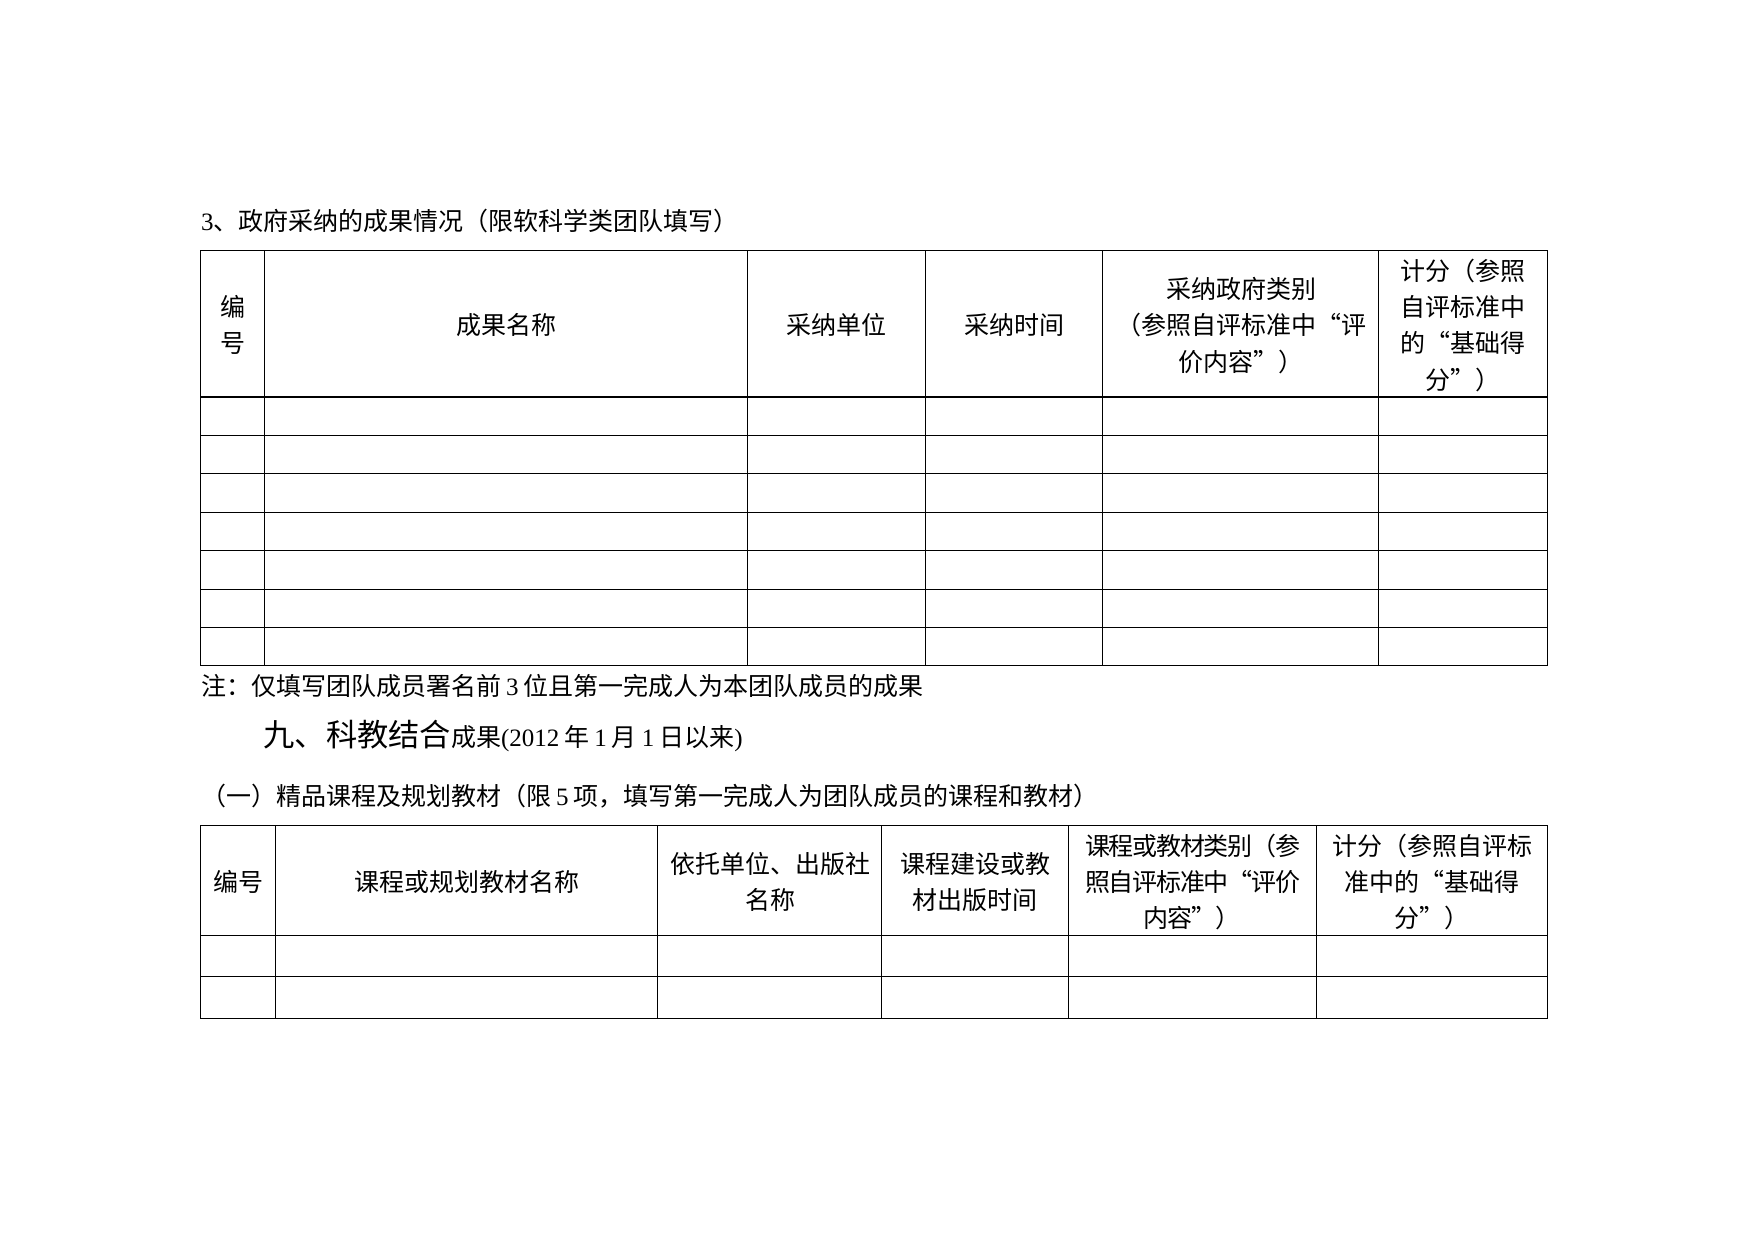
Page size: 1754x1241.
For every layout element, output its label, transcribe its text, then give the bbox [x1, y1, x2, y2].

table_cell [265, 551, 747, 588]
table_cell [658, 936, 881, 976]
table_header 采纳时间 [926, 251, 1102, 396]
table_cell [201, 977, 275, 1017]
table_cell [882, 936, 1068, 976]
table_cell [926, 436, 1102, 473]
table_cell [1103, 474, 1378, 512]
table_cell [276, 936, 657, 976]
table_cell [1103, 551, 1378, 588]
table_cell [276, 977, 657, 1017]
table_cell [265, 628, 747, 665]
table_cell [1069, 977, 1316, 1017]
table_header 课程建设或教材出版时间 [882, 826, 1068, 935]
table_header 课程或教材类别（参照自评标准中“评价内容”） [1069, 826, 1316, 935]
table_cell [265, 513, 747, 550]
table_cell [926, 513, 1102, 550]
table_header 课程或规划教材名称 [276, 826, 657, 935]
table_cell [1103, 398, 1378, 435]
table_cell [1103, 590, 1378, 627]
table_cell [748, 474, 925, 512]
table_cell [1103, 436, 1378, 473]
table_cell [201, 628, 264, 665]
table_cell [748, 436, 925, 473]
table_cell [748, 513, 925, 550]
table_cell [926, 474, 1102, 512]
table_header 计分（参照自评标准中的“基础得分”） [1379, 251, 1547, 396]
table_cell [265, 436, 747, 473]
table_cell [1379, 474, 1547, 512]
table_cell [748, 590, 925, 627]
table_header 依托单位、出版社名称 [658, 826, 881, 935]
table_cell [1103, 513, 1378, 550]
table_cell [201, 474, 264, 512]
table_cell [265, 590, 747, 627]
text 九、科教结合成果(以来) [201, 703, 1547, 764]
table_header 采纳政府类别 （参照自评标准中“评价内容”） [1103, 251, 1378, 396]
table_cell [201, 936, 275, 976]
table_cell [265, 474, 747, 512]
table_cell [1379, 590, 1547, 627]
table_cell [1379, 551, 1547, 588]
text 注：仅填写团队成员署名前3位且第一完成人为本团队成员的成果 [201, 666, 1547, 703]
table_cell [748, 551, 925, 588]
table_cell [1317, 936, 1547, 976]
table_cell [1379, 628, 1547, 665]
table_cell [926, 398, 1102, 435]
table_cell [1069, 936, 1316, 976]
table_header 成果名称 [265, 251, 747, 396]
table_cell [201, 590, 264, 627]
table_header 计分（参照自评标准中的“基础得分”） [1317, 826, 1547, 935]
table_cell [201, 551, 264, 588]
table_cell [658, 977, 881, 1017]
table_cell [1103, 628, 1378, 665]
table_cell [748, 398, 925, 435]
table_cell [926, 590, 1102, 627]
table_header 采纳单位 [748, 251, 925, 396]
table_header 编号 [201, 826, 275, 935]
table_cell [201, 436, 264, 473]
table_cell [1379, 436, 1547, 473]
table_cell [201, 398, 264, 435]
table_cell [1379, 398, 1547, 435]
table_cell [926, 628, 1102, 665]
table_cell [1317, 977, 1547, 1017]
text （一）精品课程及规划教材（限5项，填写第一完成人为团队成员的课程和教材） [201, 764, 1547, 825]
table_cell [882, 977, 1068, 1017]
table_header 编号 [201, 251, 264, 396]
table_cell [748, 628, 925, 665]
table_cell [1379, 513, 1547, 550]
table_cell [265, 398, 747, 435]
table_cell [926, 551, 1102, 588]
text 3、政府采纳的成果情况（限软科学类团队填写） [201, 189, 1547, 250]
table_cell [201, 513, 264, 550]
